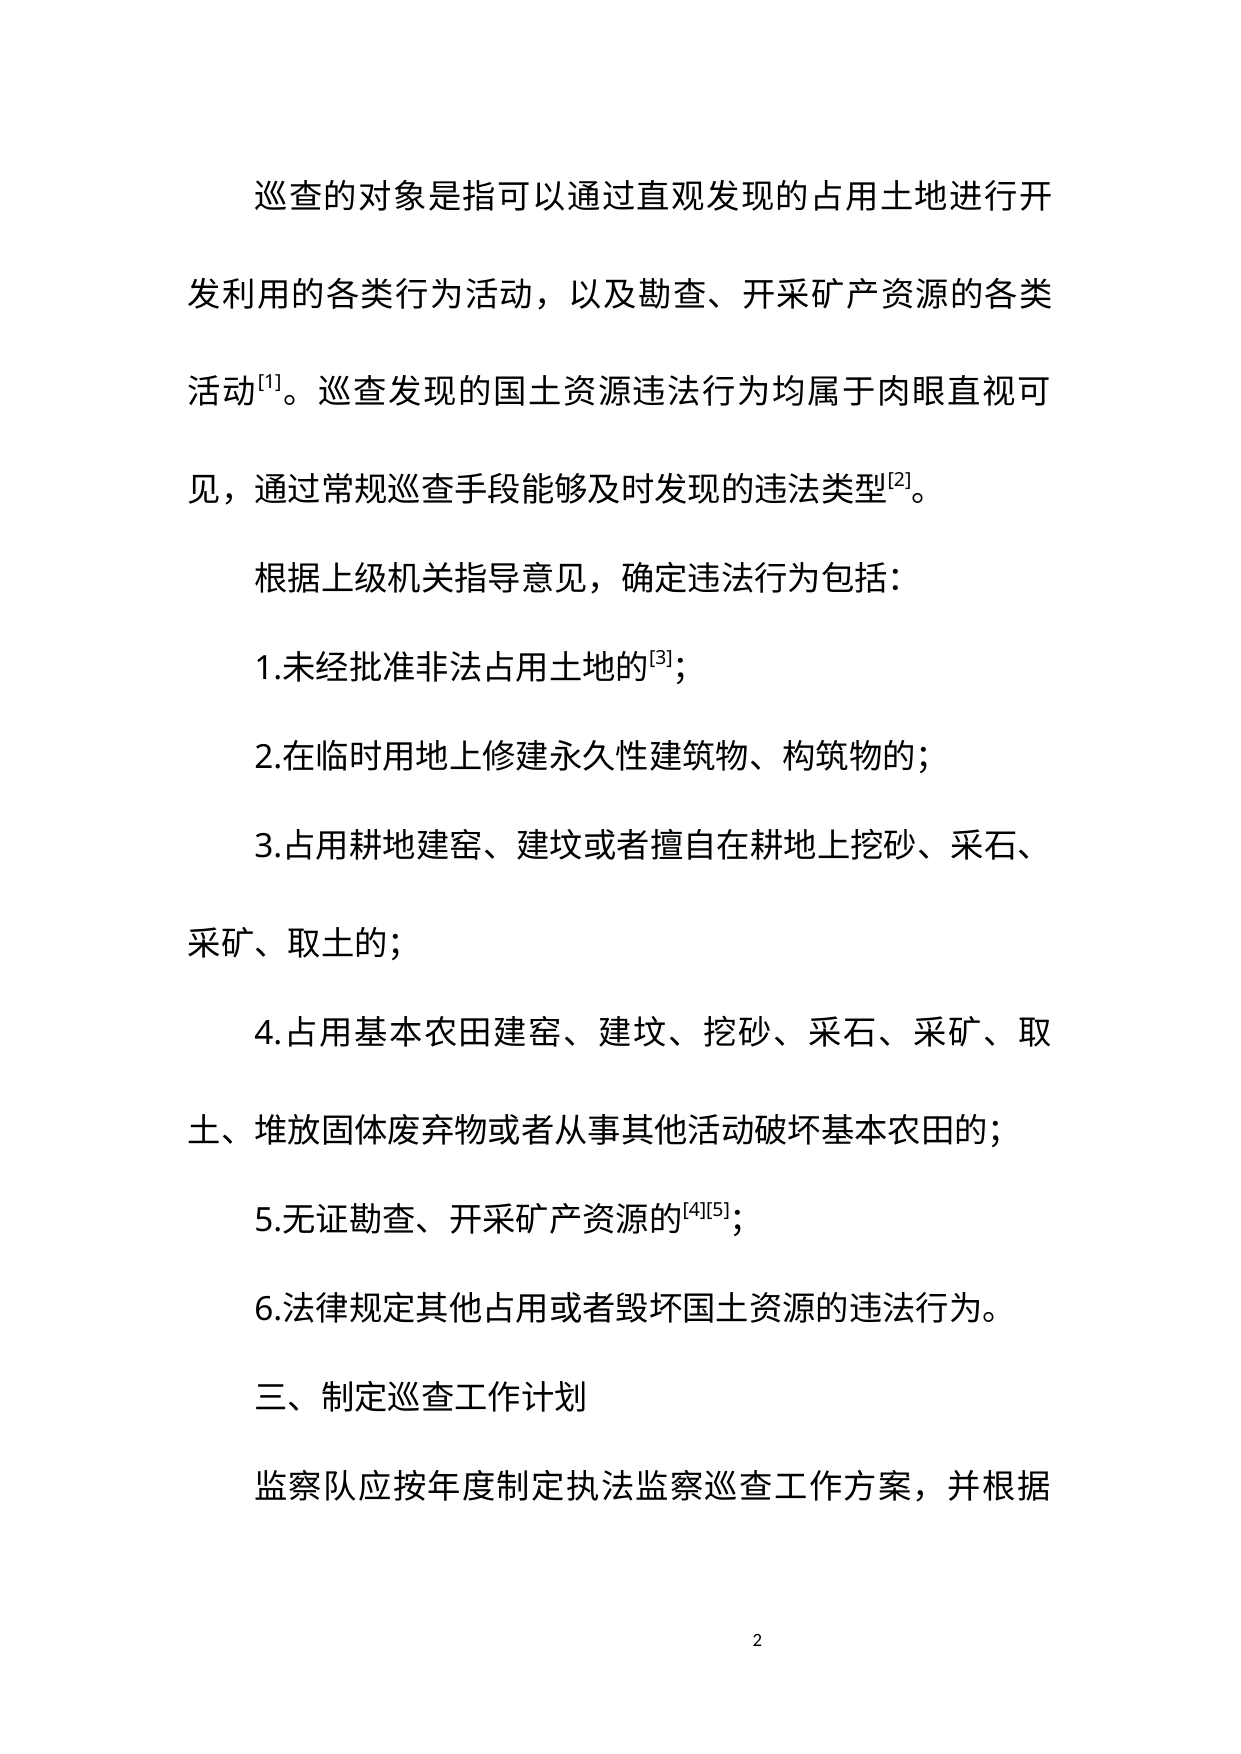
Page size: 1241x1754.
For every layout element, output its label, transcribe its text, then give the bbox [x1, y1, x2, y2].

list 3.占用耕地建窑、建坟或者擅自在耕地上挖砂、采石、采矿、取土的； [187, 811, 1053, 973]
text 5.无证勘查、开采矿产资源的[4][5]； [187, 1184, 1053, 1249]
list 2.在临时用地上修建永久性建筑物、构筑物的； [187, 722, 1053, 787]
text 根据上级机关指导意见，确定违法行为包括： [187, 544, 1053, 609]
text 6.法律规定其他占用或者毁坏国土资源的违法行为。 [187, 1273, 1053, 1338]
text 三、制定巡查工作计划 [187, 1362, 1053, 1427]
text 1.未经批准非法占用土地的[3]； [187, 633, 1053, 698]
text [187, 1452, 1053, 1517]
text 4.占用基本农田建窑、建坟、挖砂、采石、采矿、取土、堆放固体废弃物或者从事其他活动破坏基本农田的； [187, 998, 1053, 1160]
text 巡查的对象是指可以通过直观发现的占用土地进行开发利用的各类行为活动，以及勘查、开采矿产资源的各类活动[1]。巡查发现的国土资源违法行为均属于肉眼直视可见，通过常规巡查手段能够及时发现的违法类型[2]。 [187, 162, 1053, 519]
